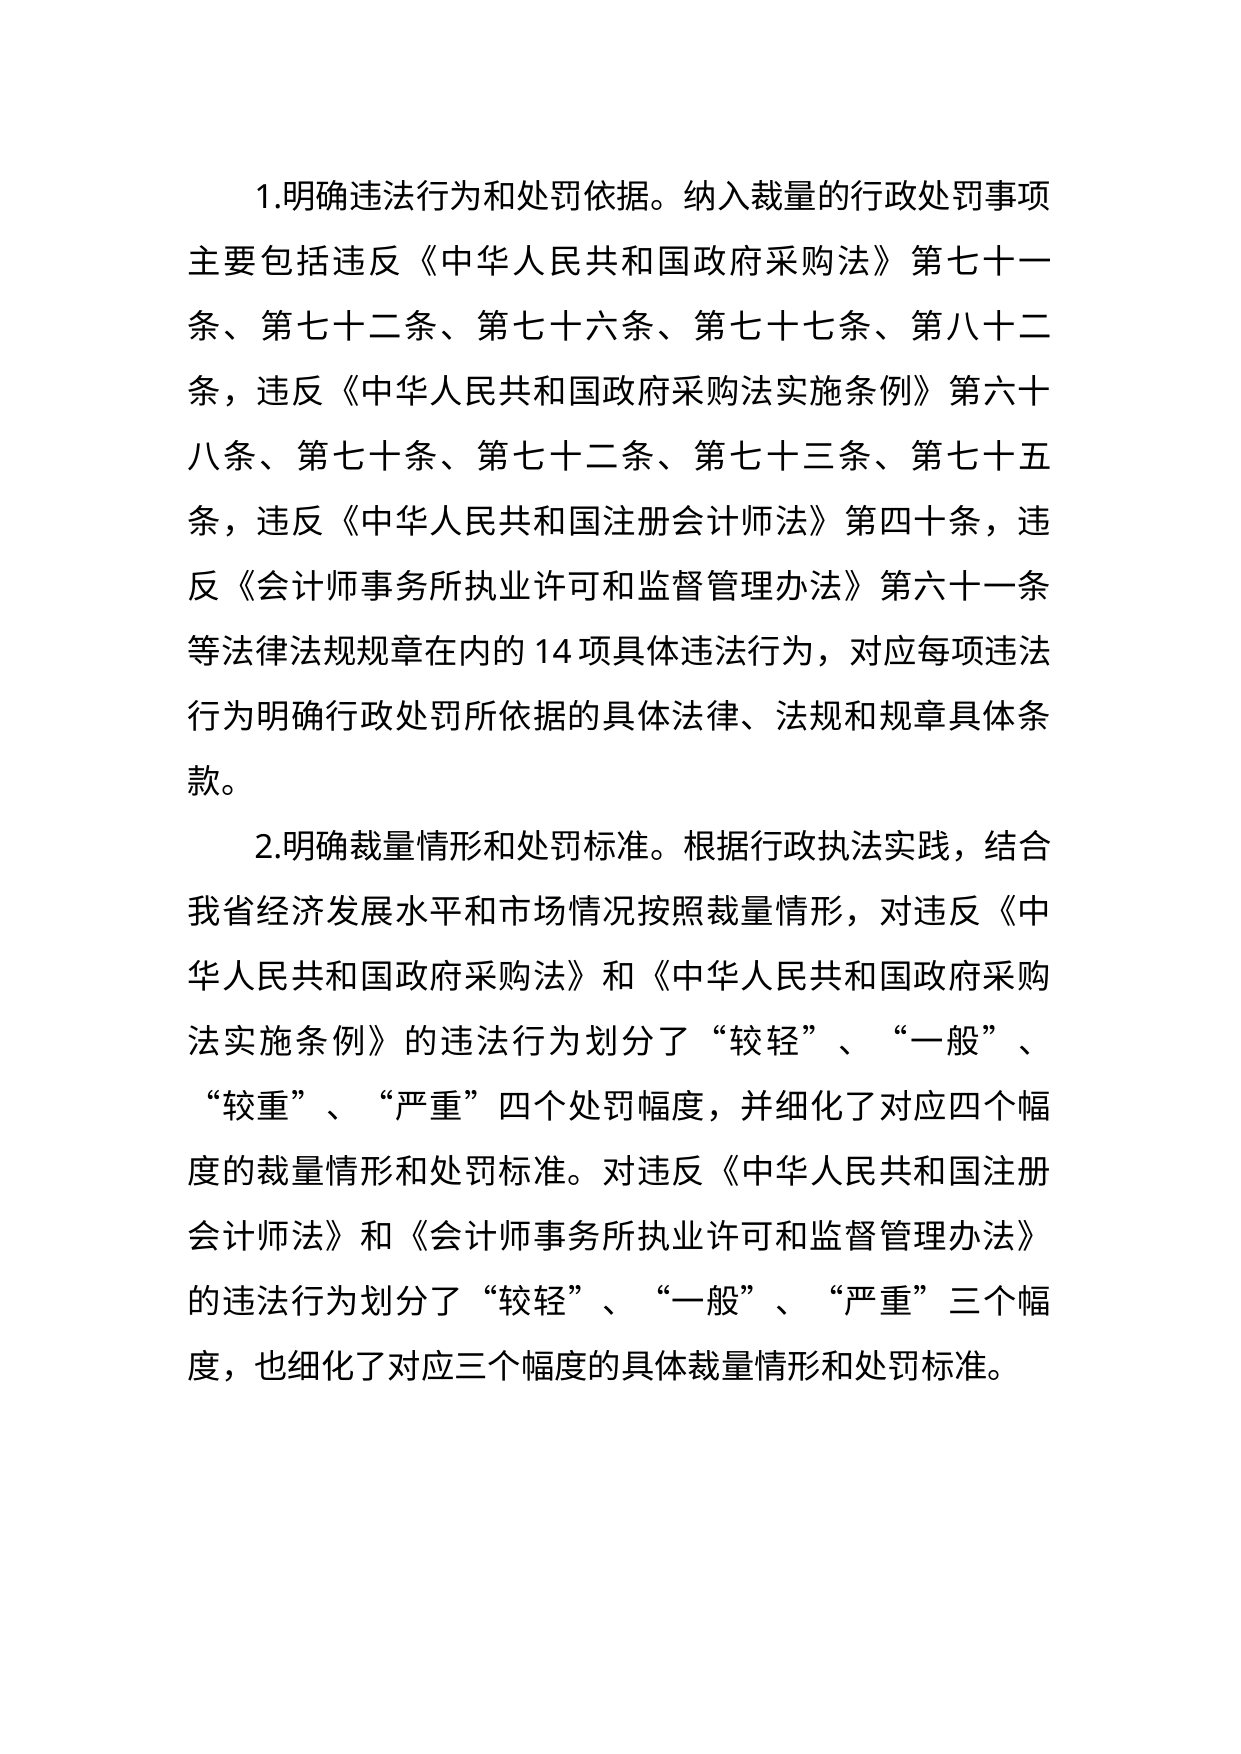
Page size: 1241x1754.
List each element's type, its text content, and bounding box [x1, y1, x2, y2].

text 1.明确违法行为和处罚依据。纳入裁量的行政处罚事项主要包括违反《中华人民共和国政府采购法》第七十一条、第七十二条、第七十六条、第七十七条、第八十二条，违反《中华人民共和国政府采购法实施条例》第六十八条、第七十条、第七十二条、第七十三条、第七十五条，违反《中华人民共和国注册会计师法》第四十条，违反《会计师事务所执业许可和监督管理办法》第六十一条等法律法规规章在内的14项具体违法行为，对应每项违法行为明确行政处罚所依据的具体法律、法规和规章具体条款。 [187, 162, 1053, 812]
text 2.明确裁量情形和处罚标准。根据行政执法实践，结合我省经济发展水平和市场情况按照裁量情形，对违反《中华人民共和国政府采购法》和《中华人民共和国政府采购法实施条例》的违法行为划分了“较轻”、“一般”、“较重”、“严重”四个处罚幅度，并细化了对应四个幅度的裁量情形和处罚标准。对违反《中华人民共和国注册会计师法》和《会计师事务所执业许可和监督管理办法》的违法行为划分了“较轻”、“一般”、“严重”三个幅度，也细化了对应三个幅度的具体裁量情形和处罚标准。 [187, 812, 1053, 1397]
